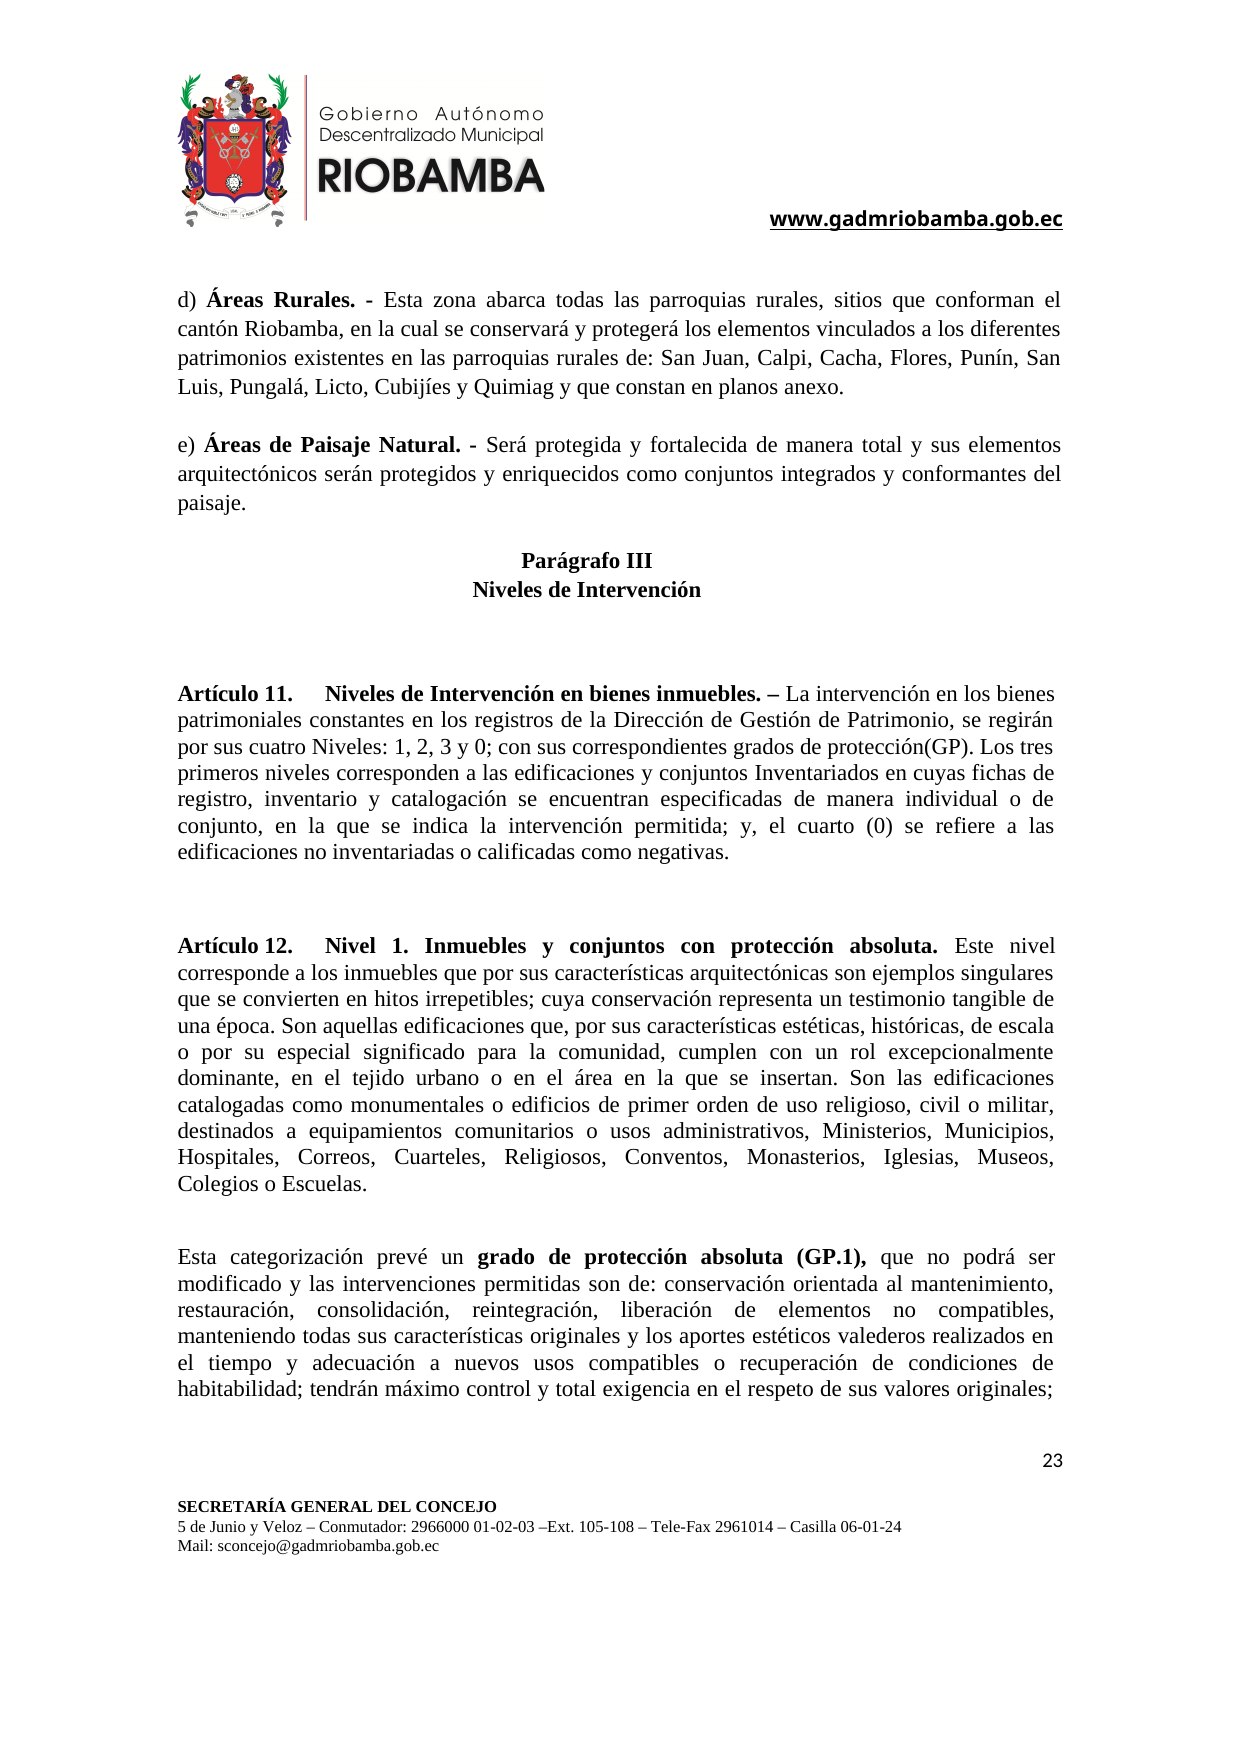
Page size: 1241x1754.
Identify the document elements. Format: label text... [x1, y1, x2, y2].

text e) Áreas de Paisaje Natural. - Será protegida y fortalecida de manera total y sus elementos arquitectónicos serán protegidos y enriquecidos como conjuntos integrados y conformantes del paisaje. [177, 431, 1063, 515]
text Niveles de Intervención [177, 576, 1063, 602]
list Nivel 1. Inmuebles y conjuntos con protección absoluta. Este nivel corresponde a los inmuebles que por sus características arquitectónicas son ejemplos singulares que se convierten en hitos irrepetibles; cuya conservación representa un testimonio tangible de una época. Son aquellas edificaciones que, por sus características estéticas, históricas, de escala o por su especial significado para la comunidad, cumplen con un rol excepcionalmente dominante, en el tejido urbano o en el área en la que se insertan. Son las edificaciones catalogadas como monumentales o edificios de primer orden de uso religioso, civil o militar, destinados a equipamientos comunitarios o usos administrativos, Ministerios, Municipios, Hospitales, Correos, Cuarteles, Religiosos, Conventos, Monasterios, Iglesias, Museos, Colegios o Escuelas. [177, 933, 1055, 1196]
picture [177, 73, 545, 227]
text Parágrafo III [177, 547, 1063, 573]
list Niveles de Intervención en bienes inmuebles. – La intervención en los bienes patrimoniales constantes en los registros de la Dirección de Gestión de Patrimonio, se regirán por sus cuatro Niveles: 1, 2, 3 y 0; con sus correspondientes grados de protección(GP). Los tres primeros niveles corresponden a las edificaciones y conjuntos Inventariados en cuyas fichas de registro, inventario y catalogación se encuentran especificadas de manera individual o de conjunto, en la que se indica la intervención permitida; y, el cuarto (0) se refiere a las edificaciones no inventariadas o calificadas como negativas. [177, 680, 1055, 864]
text d) Áreas Rurales. - Esta zona abarca todas las parroquias rurales, sitios que conforman el cantón Riobamba, en la cual se conservará y protegerá los elementos vinculados a los diferentes patrimonios existentes en las parroquias rurales de: San Juan, Calpi, Cacha, Flores, Punín, San Luis, Pungalá, Licto, Cubijíes y Quimiag y que constan en planos anexo. [177, 286, 1063, 399]
